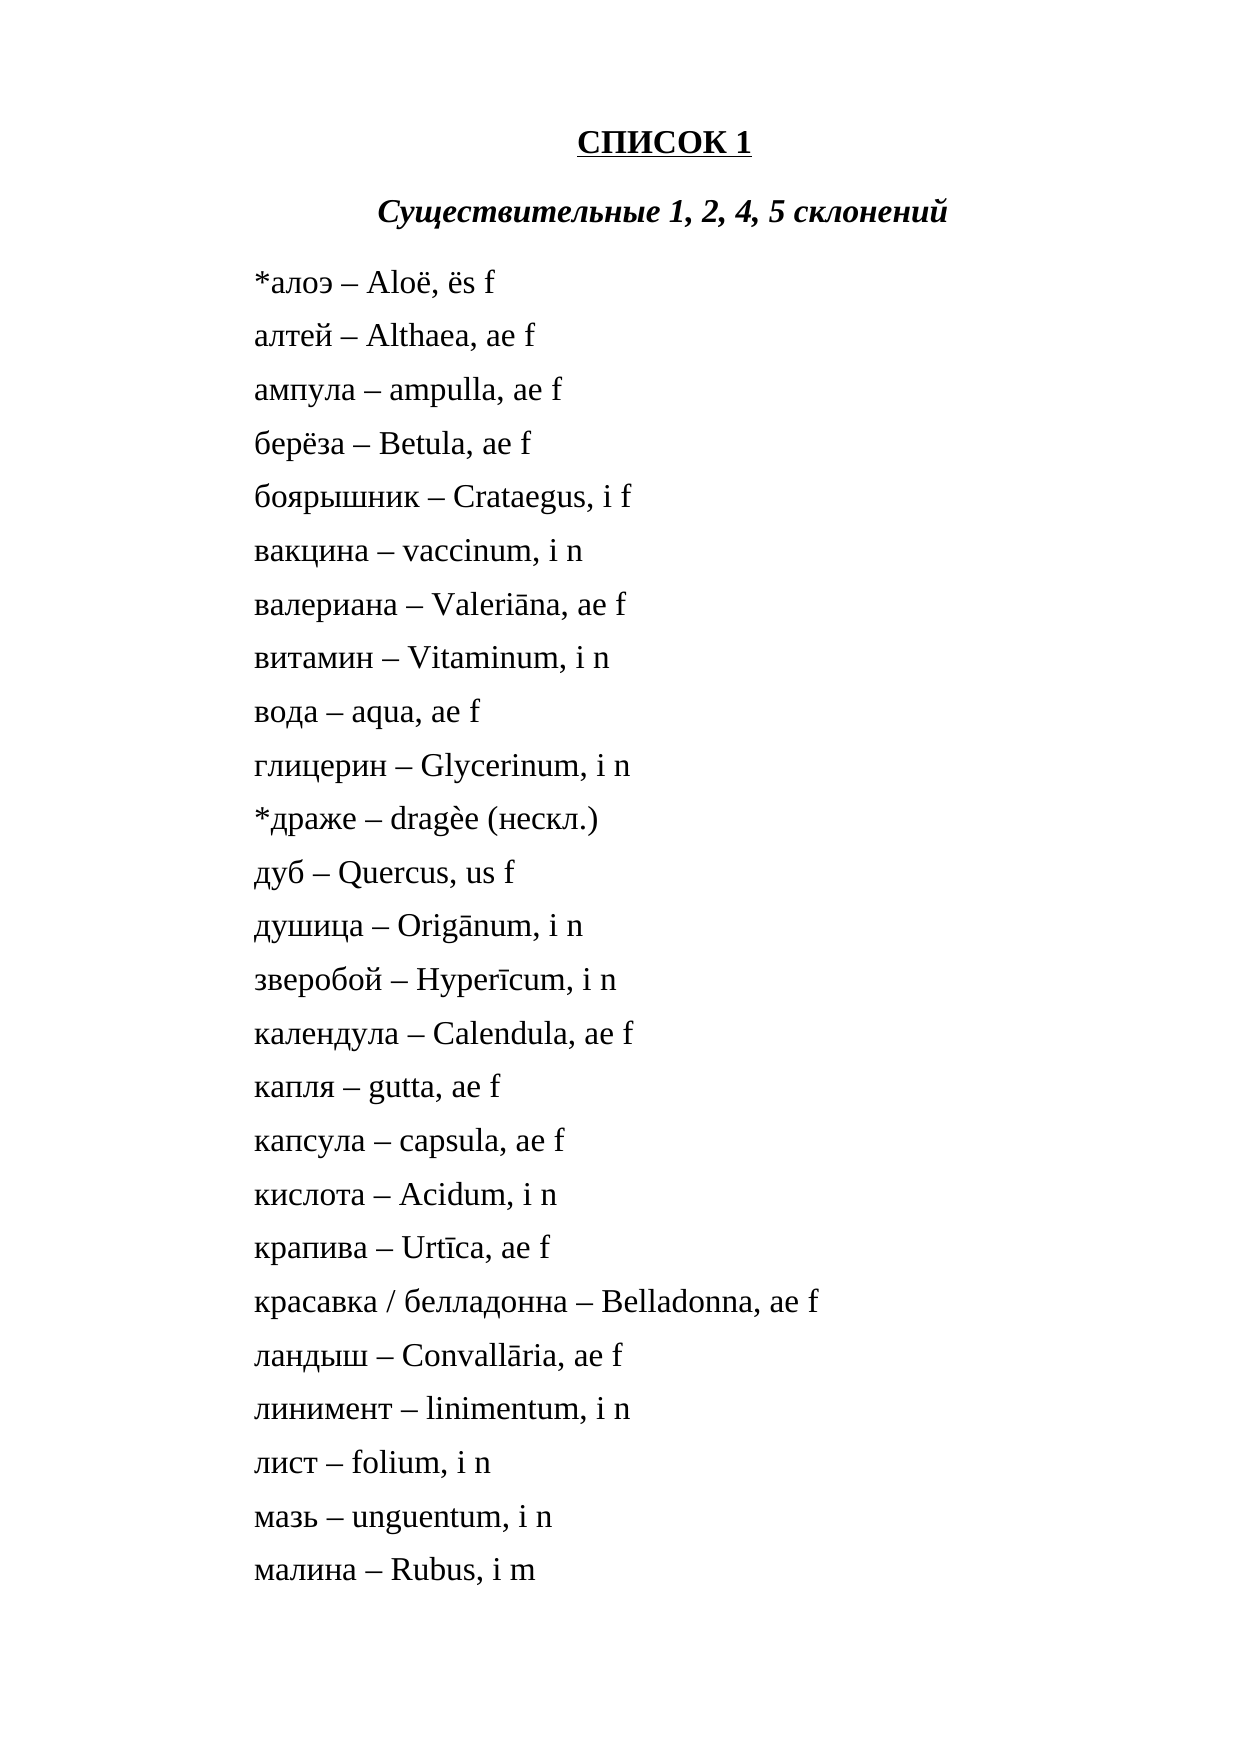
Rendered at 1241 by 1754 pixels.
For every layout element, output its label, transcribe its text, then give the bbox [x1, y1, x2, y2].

text вакцина – vaccinum, i n [177, 530, 1152, 568]
text календула – Calendula, ae f [177, 1013, 1152, 1051]
text *алоэ – Aloё, ёs f [177, 262, 1152, 300]
text красавка / белладонна – Belladonna, ae f [177, 1281, 1152, 1319]
text Существительные 1, 2, 4, 5 склонений [177, 191, 1152, 230]
text ампула – ampulla, ae f [177, 369, 1152, 408]
text боярышник – Crataegus, i f [177, 477, 1152, 515]
text капсула – capsula, ae f [177, 1120, 1152, 1159]
text вода – aqua, ae f [177, 691, 1152, 729]
text ландыш – Convallāria, ae f [177, 1335, 1152, 1373]
text малина – Rubus, i m [177, 1549, 1152, 1588]
text дуб – Quercus, us f [177, 852, 1152, 890]
text крапива – Urtīca, ae f [177, 1228, 1152, 1266]
text душица – Origānum, i n [177, 906, 1152, 944]
text мазь – unguentum, i n [177, 1496, 1152, 1534]
text кислота – Acidum, i n [177, 1174, 1152, 1212]
text лист – folium, i n [177, 1442, 1152, 1481]
text линимент – linimentum, i n [177, 1388, 1152, 1427]
text алтей – Althaea, ae f [177, 316, 1152, 354]
text берёза – Betula, ae f [177, 423, 1152, 461]
text валериана – Valeriāna, ae f [177, 584, 1152, 622]
text глицерин – Glycerinum, i n [177, 745, 1152, 783]
text *драже – dragèe (нескл.) [177, 798, 1152, 837]
subtitle СПИСОК 1 [177, 122, 1152, 161]
text капля – gutta, ae f [177, 1067, 1152, 1105]
text витамин – Vitaminum, i n [177, 637, 1152, 676]
text зверобой – Hyperīcum, i n [177, 959, 1152, 998]
